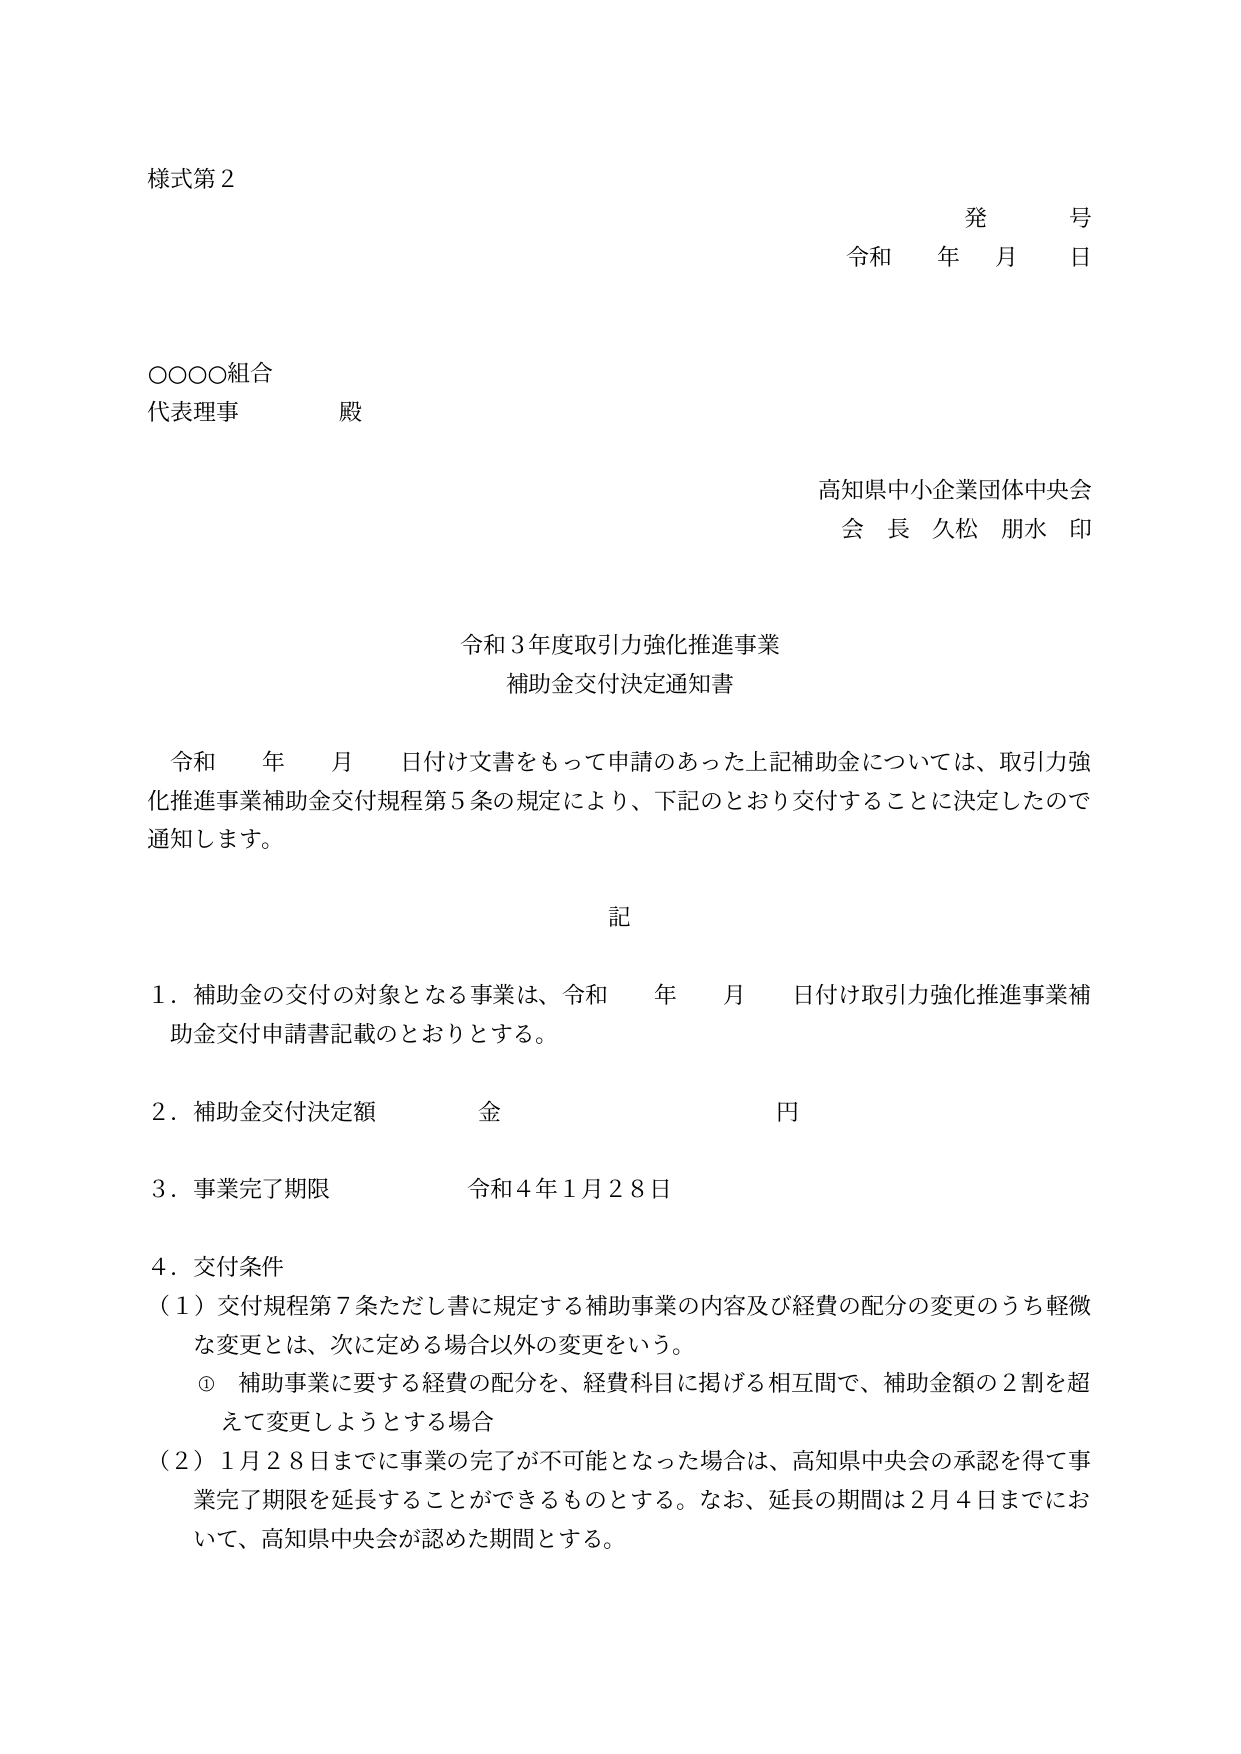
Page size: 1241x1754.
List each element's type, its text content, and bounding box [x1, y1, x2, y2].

text ① 補助事業に要する経費の配分を、経費科目に掲げる相互間で、補助金額の２割を超えて変更しようとする場合 [198, 1363, 1092, 1440]
text ４．交付条件 [148, 1246, 1092, 1285]
text 補助金交付決定通知書 [148, 663, 1092, 702]
text １．補助金の交付の対象となる事業は、令和 年 月 日付け取引力強化推進事業補助金交付申請書記載のとおりとする。 [148, 974, 1092, 1052]
text ２．補助金交付決定額 金 円 [148, 1091, 1092, 1129]
text （１）交付規程第７条ただし書に規定する補助事業の内容及び経費の配分の変更のうち軽微な変更とは、次に定める場合以外の変更をいう。 [148, 1285, 1092, 1363]
text ３．事業完了期限 令和４年１月２８日 [148, 1168, 1092, 1207]
text ○○○○組合 [148, 352, 1092, 391]
text 令和３年度取引力強化推進事業 [148, 624, 1092, 663]
text 会 長 久松 朋水 印 [148, 508, 1092, 547]
text 発 号 [148, 197, 1092, 236]
text 令和 年 月 日付け文書をもって申請のあった上記補助金については、取引力強化推進事業補助金交付規程第５条の規定により、下記のとおり交付することに決定したので通知します。 [148, 741, 1092, 857]
text 高知県中小企業団体中央会 [148, 469, 1092, 508]
text 記 [148, 896, 1092, 935]
text 代表理事 殿 [148, 391, 1092, 430]
text 様式第２ [148, 158, 1092, 197]
text 令和 年 月 日 [148, 236, 1092, 275]
text （２）１月２８日までに事業の完了が不可能となった場合は、高知県中央会の承認を得て事業完了期限を延長することができるものとする。なお、延長の期間は２月４日までにおいて、高知県中央会が認めた期間とする。 [148, 1440, 1092, 1557]
